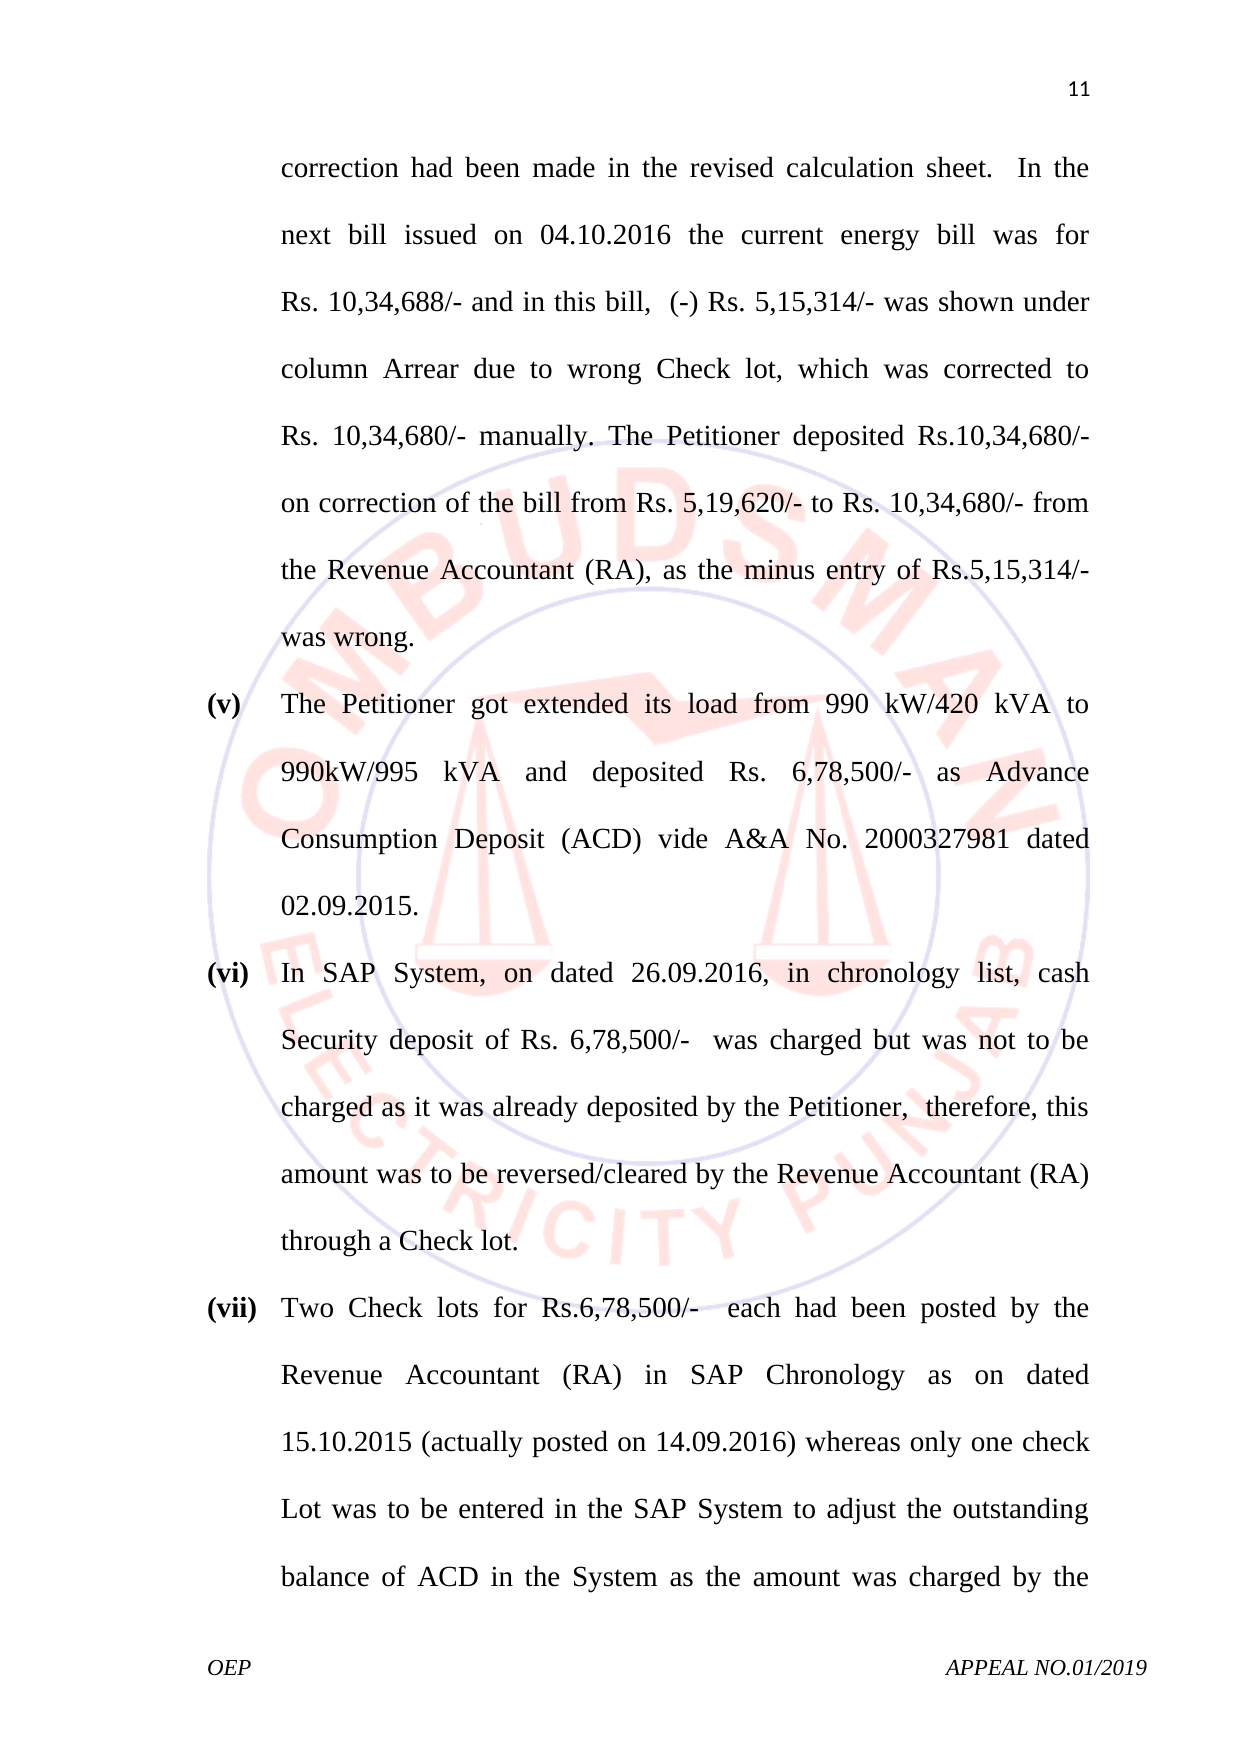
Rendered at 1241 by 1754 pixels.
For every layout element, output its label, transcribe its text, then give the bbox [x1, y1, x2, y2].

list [207, 150, 1090, 653]
list The Petitioner got extended its load from 990 kW/420 kVA to 990kW/995 kVA and deposited Rs. 6,78,500/- as Advance Consumption Deposit (ACD) vide A&A No. 2000327981 dated 02.09.2015. [207, 687, 1090, 921]
list In SAP System, on dated 26.09.2016, in chronology list, cash Security deposit of Rs. 6,78,500/- was charged but was not to be charged as it was already deposited by the Petitioner, therefore, this amount was to be reversed/cleared by the Revenue Accountant (RA) through a Check lot. [207, 955, 1090, 1257]
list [207, 1290, 1090, 1592]
